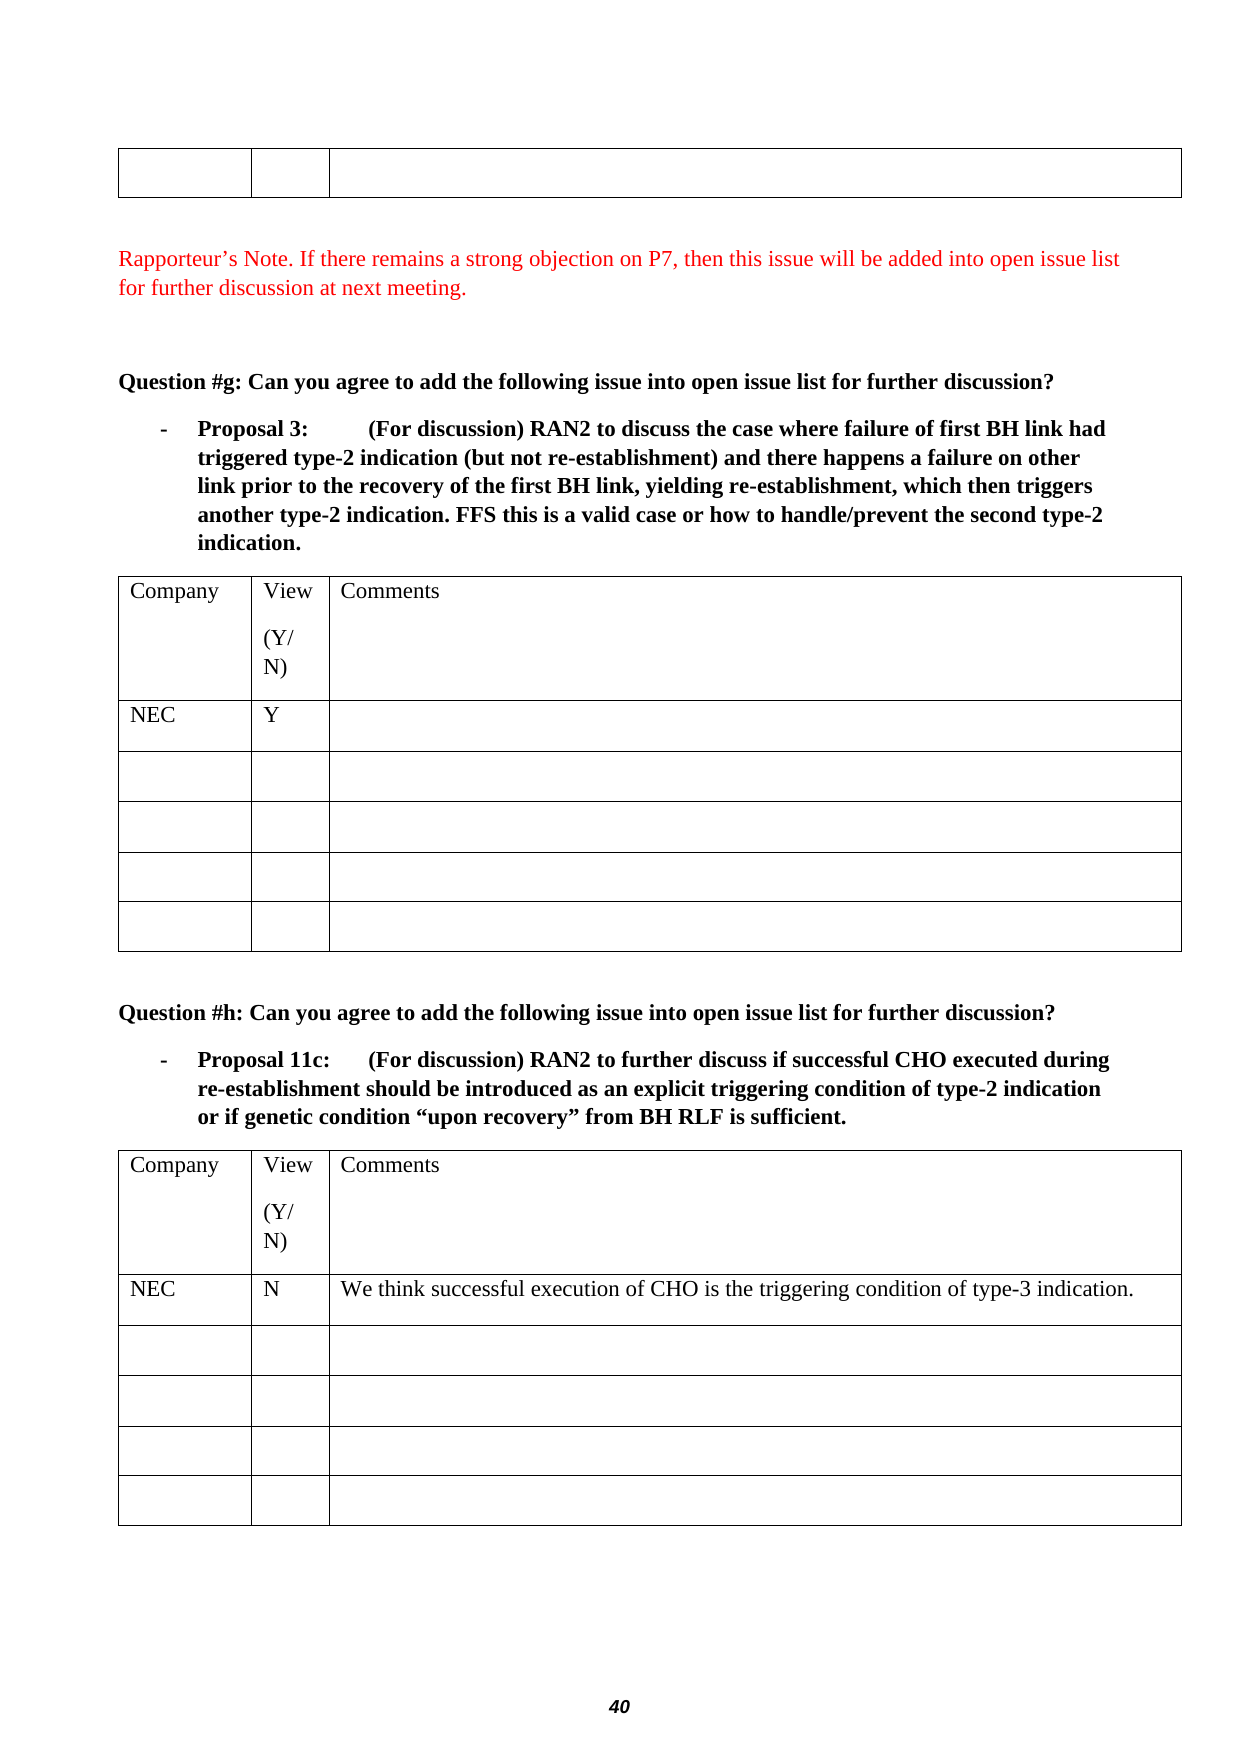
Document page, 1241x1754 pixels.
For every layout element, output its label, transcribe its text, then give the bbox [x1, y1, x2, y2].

table_cell [119, 1326, 251, 1374]
table_cell [330, 902, 1181, 951]
table_cell [330, 1476, 1181, 1525]
table_cell NEC [119, 701, 251, 751]
table_cell [119, 752, 251, 801]
table_cell [330, 853, 1181, 901]
table_cell [119, 1427, 251, 1475]
table_header Comments [330, 1151, 1181, 1274]
text Rapporteur’s Note. If there remains a strong objection on P7, then this issue will be added into open issue list for further discussion at next meeting. [118, 245, 1122, 300]
table_header View (Y/N) [252, 1151, 329, 1274]
table_cell [330, 802, 1181, 852]
table_header Company [119, 1151, 251, 1274]
table_cell [119, 802, 251, 852]
list Proposal 3: (For discussion) RAN2 to discuss the case where failure of first BH link had triggered type-2 indication (but not re-establishment) and there happens a failure on other link prior to the recovery of the first BH link, yielding re-establishment, which then triggers another type-2 indication. FFS this is a valid case or how to handle/prevent the second type-2 indication. [160, 415, 1122, 555]
table_cell [252, 802, 329, 852]
table_cell [252, 1326, 329, 1374]
table_cell We think successful execution of CHO is the triggering condition of type-3 indication. [330, 1275, 1181, 1325]
table_cell [330, 149, 1181, 197]
table_cell [252, 149, 329, 197]
table_cell [252, 902, 329, 951]
table_cell [252, 1476, 329, 1525]
table_header Comments [330, 577, 1181, 700]
subtitle Question #g: Can you agree to add the following issue into open issue list for further discussion? [118, 368, 1122, 394]
table_cell [330, 1427, 1181, 1475]
table_cell [119, 149, 251, 197]
table_cell [330, 701, 1181, 751]
table_cell [252, 1376, 329, 1426]
table_cell Y [252, 701, 329, 751]
table_cell [330, 752, 1181, 801]
table_cell [330, 1376, 1181, 1426]
list Proposal 11c: (For discussion) RAN2 to further discuss if successful CHO executed during re-establishment should be introduced as an explicit triggering condition of type-2 indication or if genetic condition “upon recovery” from BH RLF is sufficient. [160, 1046, 1122, 1129]
table_cell [119, 853, 251, 901]
table_cell [252, 752, 329, 801]
table_cell N [252, 1275, 329, 1325]
table_cell [119, 1376, 251, 1426]
table_cell [330, 1326, 1181, 1374]
table_cell [252, 1427, 329, 1475]
table_cell NEC [119, 1275, 251, 1325]
subtitle Question #h: Can you agree to add the following issue into open issue list for further discussion? [118, 999, 1122, 1025]
table_header Company [119, 577, 251, 700]
table_cell [119, 902, 251, 951]
table_cell [252, 853, 329, 901]
table_cell [119, 1476, 251, 1525]
table_header View (Y/N) [252, 577, 329, 700]
